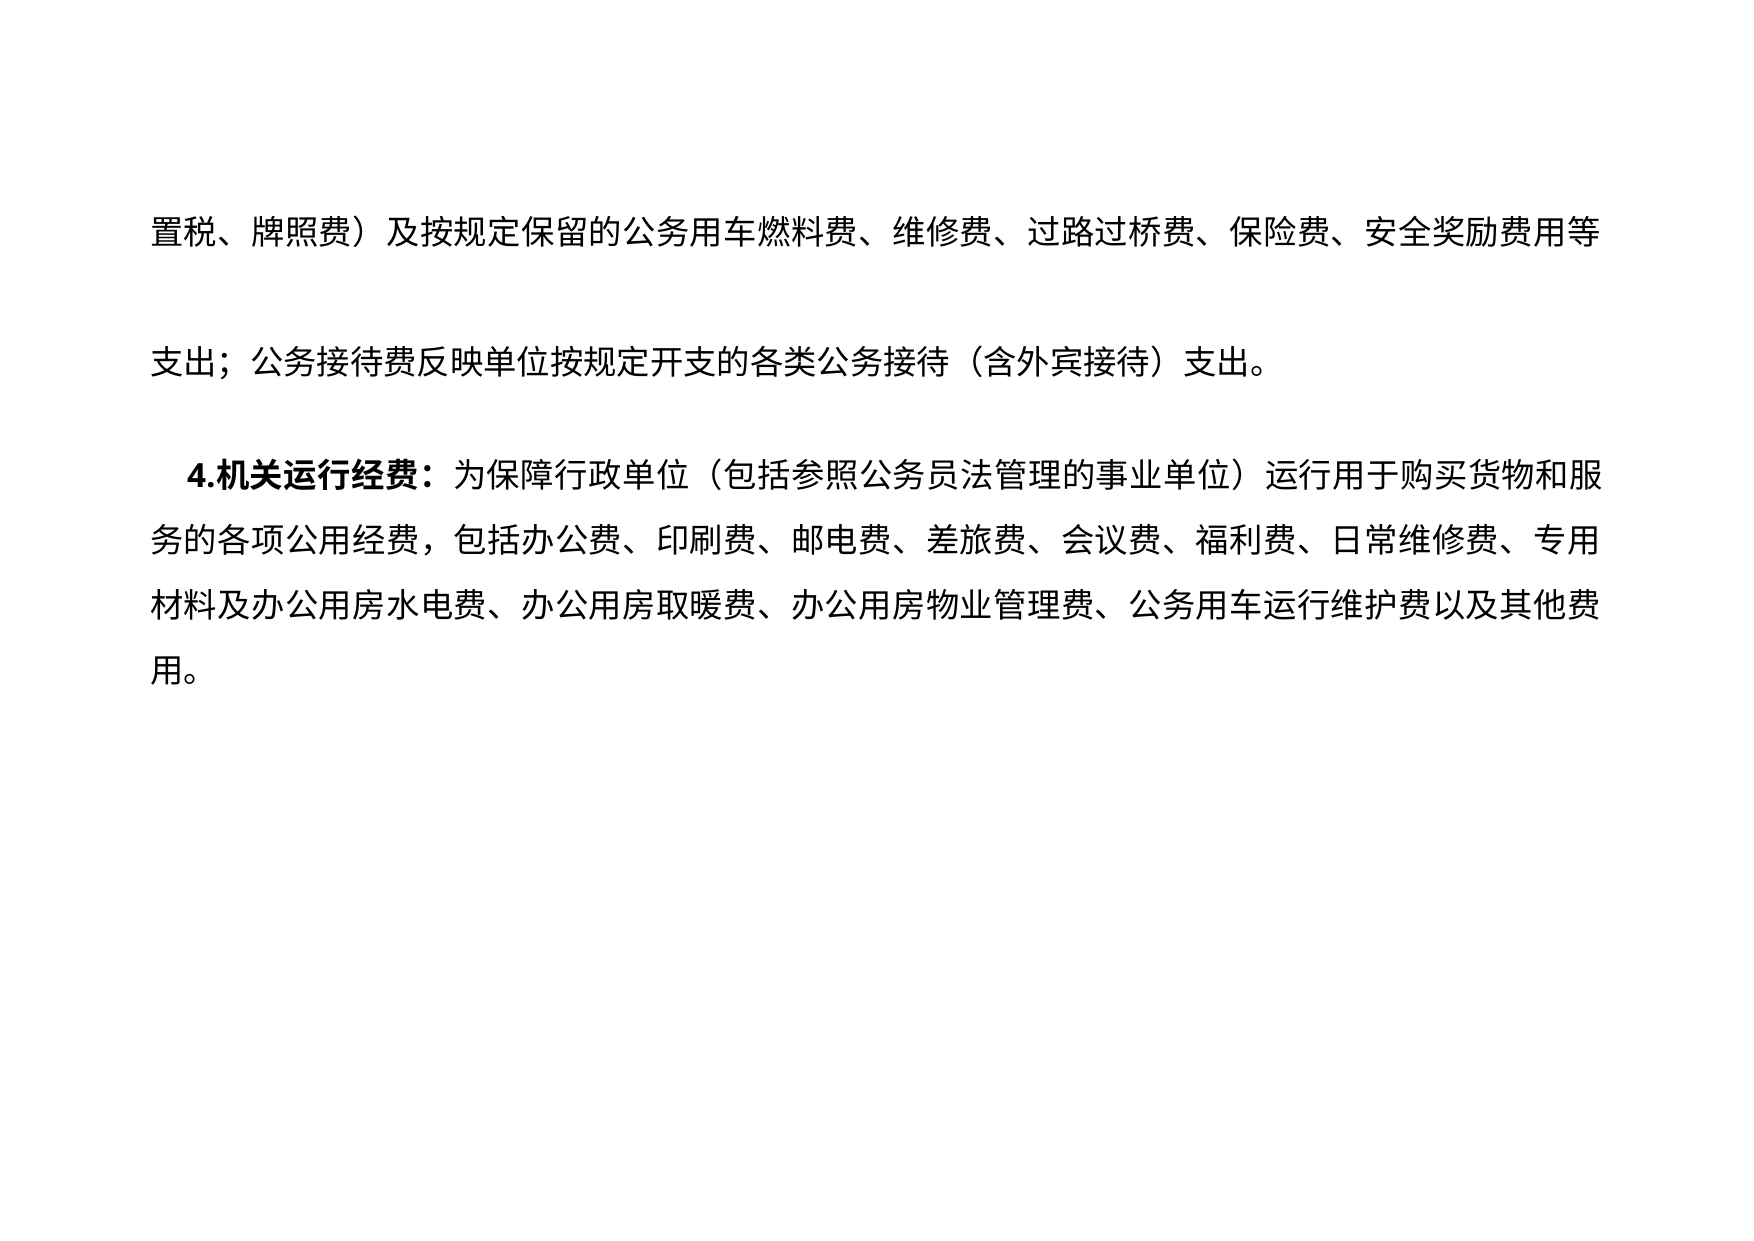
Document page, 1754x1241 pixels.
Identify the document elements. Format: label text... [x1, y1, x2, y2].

text 4.机关运行经费：为保障行政单位（包括参照公务员法管理的事业单位）运行用于购买货物和服务的各项公用经费，包括办公费、印刷费、邮电费、差旅费、会议费、福利费、日常维修费、专用材料及办公用房水电费、办公用房取暖费、办公用房物业管理费、公务用车运行维护费以及其他费用。 [150, 441, 1604, 701]
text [150, 198, 1604, 393]
